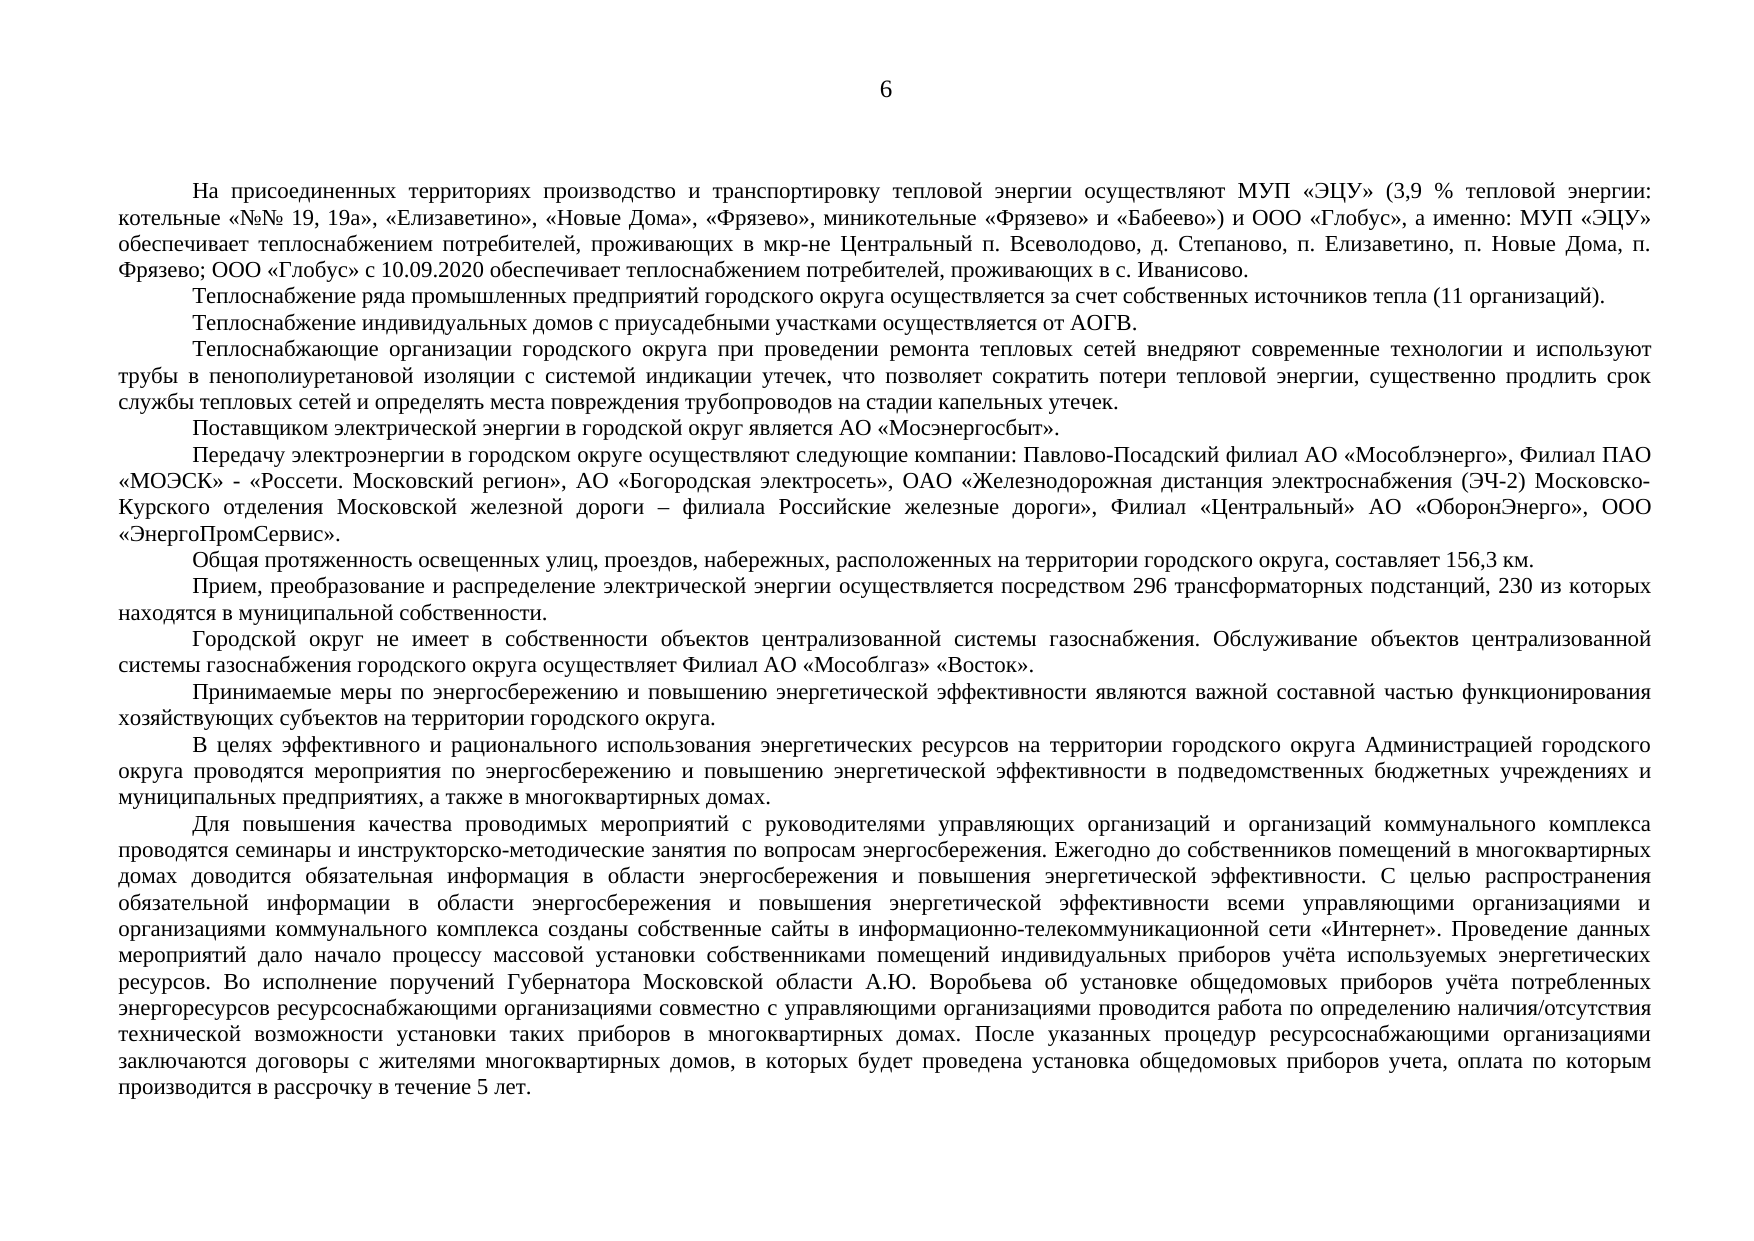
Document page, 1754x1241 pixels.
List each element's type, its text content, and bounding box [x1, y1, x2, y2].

text Теплоснабжающие организации городского округа при проведении ремонта тепловых сетей внедряют современные технологии и используют трубы в пенополиуретановой изоляции с системой индикации утечек, что позволяет сократить потери тепловой энергии, существенно продлить срок службы тепловых сетей и определять места повреждения трубопроводов на стадии капельных утечек. [118, 335, 1653, 414]
text Теплоснабжение ряда промышленных предприятий городского округа осуществляется за счет собственных источников тепла (11 организаций). [118, 283, 1653, 309]
text Поставщиком электрической энергии в городской округ является АО «Мосэнергосбыт». [118, 414, 1653, 441]
text В целях эффективного и рационального использования энергетических ресурсов на территории городского округа Администрацией городского округа проводятся мероприятия по энергосбережению и повышению энергетической эффективности в подведомственных бюджетных учреждениях и муниципальных предприятиях, а также в многоквартирных домах. [118, 731, 1653, 810]
text Принимаемые меры по энергосбережению и повышению энергетической эффективности являются важной составной частью функционирования хозяйствующих субъектов на территории городского округа. [118, 678, 1653, 731]
text Передачу электроэнергии в городском округе осуществляют следующие компании: Павлово-Посадский филиал АО «Мособлэнерго», Филиал ПАО «МОЭСК» - «Россети. Московский регион», АО «Богородская электросеть», ОАО «Железнодорожная дистанция электроснабжения (ЭЧ-2) Московско-Курского отделения Московской железной дороги – филиала Российские железные дороги», Филиал «Центральный» АО «ОборонЭнерго», ООО «ЭнергоПромСервис». [118, 441, 1653, 546]
text Городской округ не имеет в собственности объектов централизованной системы газоснабжения. Обслуживание объектов централизованной системы газоснабжения городского округа осуществляет Филиал АО «Мособлгаз» «Восток». [118, 625, 1653, 678]
text Прием, преобразование и распределение электрической энергии осуществляется посредством 296 трансформаторных подстанций, 230 из которых находятся в муниципальной собственности. [118, 572, 1653, 625]
text Теплоснабжение индивидуальных домов с приусадебными участками осуществляется от АОГВ. [118, 309, 1653, 335]
text Общая протяженность освещенных улиц, проездов, набережных, расположенных на территории городского округа, составляет 156,3 км. [118, 546, 1653, 572]
text На присоединенных территориях производство и транспортировку тепловой энергии осуществляют МУП «ЭЦУ» (3,9 % тепловой энергии: котельные «№№ 19, 19а», «Елизаветино», «Новые Дома», «Фрязево», миникотельные «Фрязево» и «Бабеево») и ООО «Глобус», а именно: МУП «ЭЦУ» обеспечивает теплоснабжением потребителей, проживающих в мкр-не Центральный п. Всеволодово, д. Степаново, п. Елизаветино, п. Новые Дома, п. Фрязево; ООО «Глобус» с 10.09.2020 обеспечивает теплоснабжением потребителей, проживающих в с. Иванисово. [118, 177, 1653, 283]
text Для повышения качества проводимых мероприятий с руководителями управляющих организаций и организаций коммунального комплекса проводятся семинары и инструкторско-методические занятия по вопросам энергосбережения. Ежегодно до собственников помещений в многоквартирных домах доводится обязательная информация в области энергосбережения и повышения энергетической эффективности. С целью распространения обязательной информации в области энергосбережения и повышения энергетической эффективности всеми управляющими организациями и организациями коммунального комплекса созданы собственные сайты в информационно-телекоммуникационной сети «Интернет». Проведение данных мероприятий дало начало процессу массовой установки собственниками помещений индивидуальных приборов учёта используемых энергетических ресурсов. Во исполнение поручений Губернатора Московской области А.Ю. Воробьева об установке общедомовых приборов учёта потребленных энергоресурсов ресурсоснабжающими организациями совместно с управляющими организациями проводится работа по определению наличия/отсутствия технической возможности установки таких приборов в многоквартирных домах. После указанных процедур ресурсоснабжающими организациями заключаются договоры с жителями многоквартирных домов, в которых будет проведена установка общедомовых приборов учета, оплата по которым производится в рассрочку в течение 5 лет. [118, 810, 1653, 1099]
